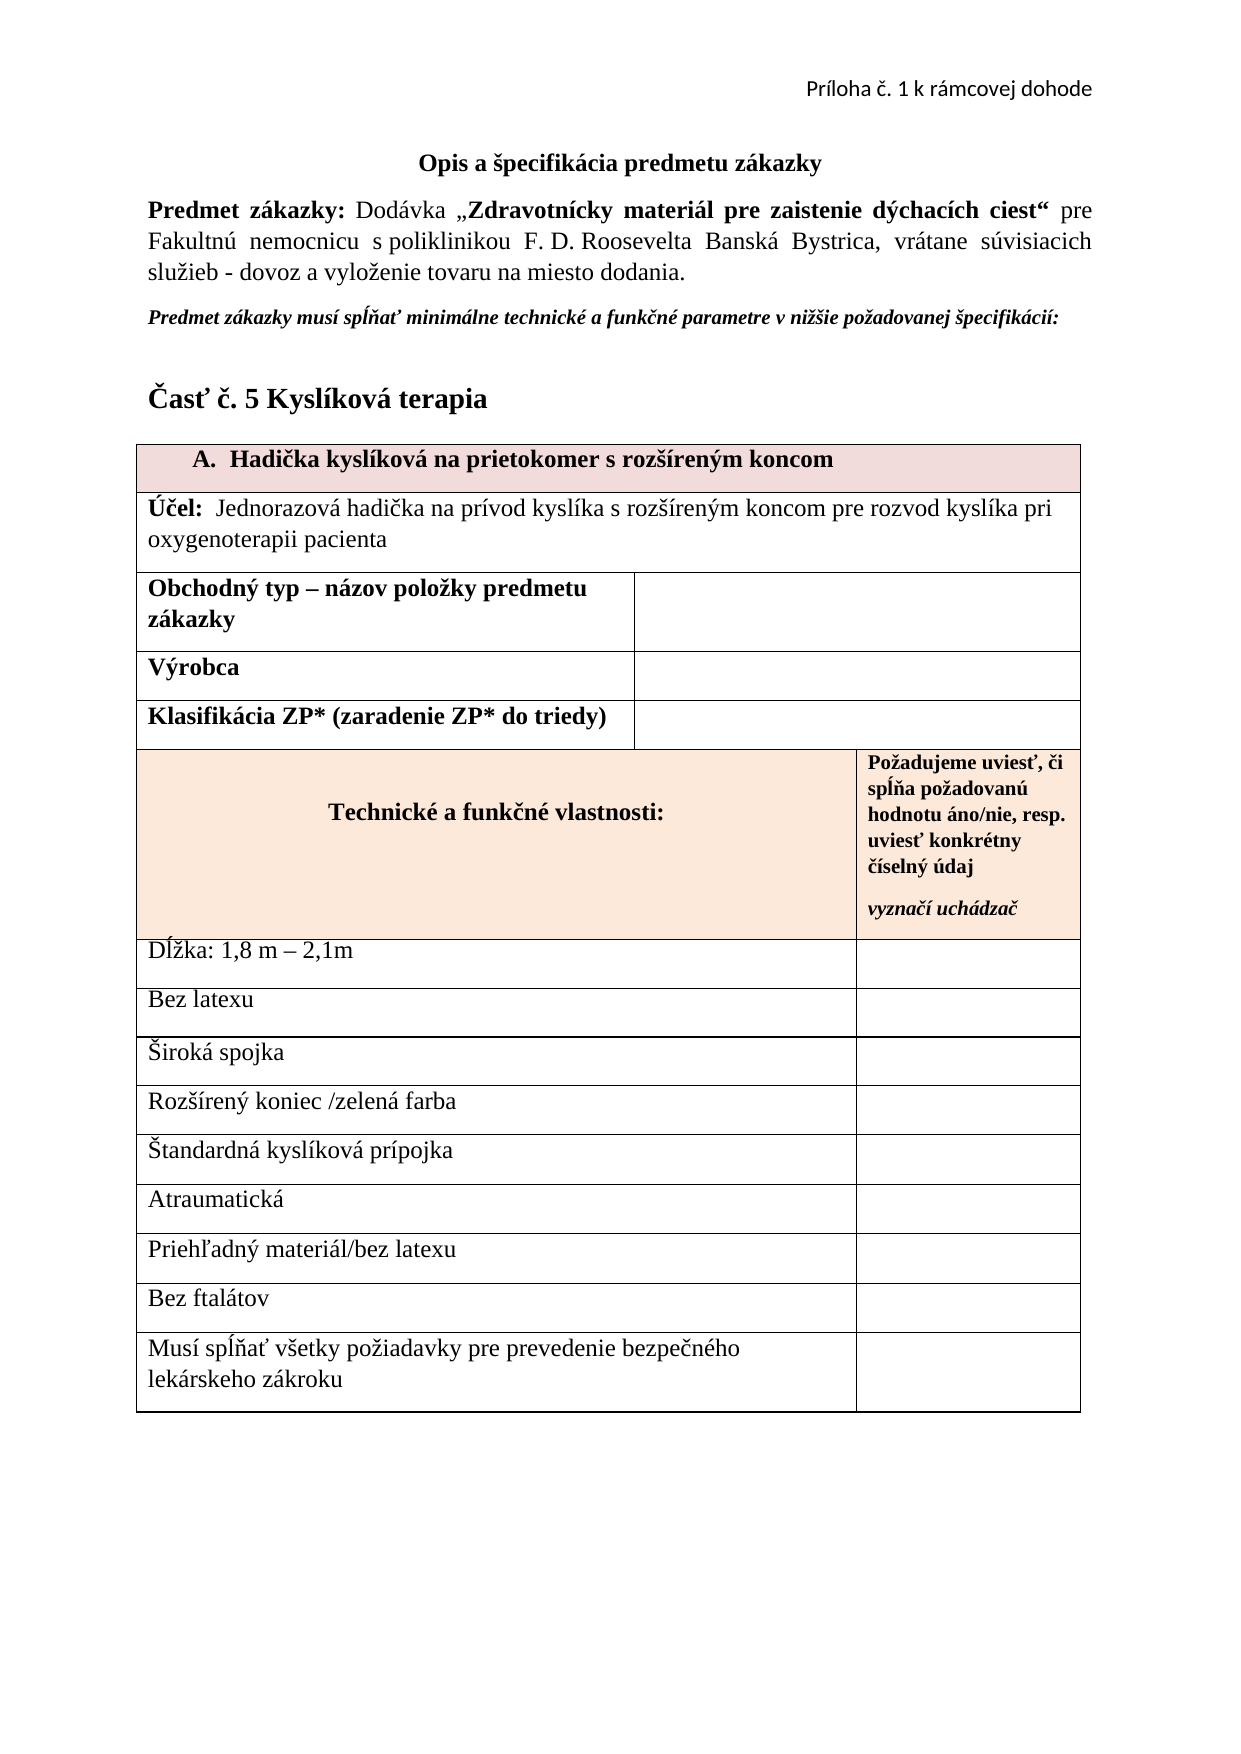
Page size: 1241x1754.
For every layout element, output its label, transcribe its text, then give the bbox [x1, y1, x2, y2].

table_cell [857, 989, 1080, 1036]
table_cell Rozšírený koniec /zelená farba [137, 1086, 856, 1134]
table_cell [635, 573, 1080, 651]
text Časť č. 5 Kyslíková terapia [148, 381, 1093, 415]
table_cell Klasifikácia ZP* (zaradenie ZP* do triedy) [137, 701, 634, 749]
table_cell [857, 1038, 1080, 1085]
table_cell [857, 1086, 1080, 1134]
table_cell [857, 1185, 1080, 1233]
table_cell Dĺžka: 1,8 m – 2,1m [137, 940, 856, 988]
text Opis a špecifikácia predmetu zákazky [148, 148, 1093, 176]
table_cell Technické a funkčné vlastnosti: [137, 750, 856, 939]
text Predmet zákazky: Dodávka „Zdravotnícky materiál pre zaistenie dýchacích ciest“ pre Fakultnú nemocnicu s poliklinikou F. D. Roosevelta Banská Bystrica, vrátane súvisiacich služieb - dovoz a vyloženie tovaru na miesto dodania. [148, 195, 1093, 286]
table_cell Výrobca [137, 652, 634, 700]
table_cell [857, 1135, 1080, 1183]
table_cell [857, 1234, 1080, 1282]
table_cell Bez ftalátov [137, 1284, 856, 1332]
table_cell [635, 652, 1080, 700]
table_cell Účel: Jednorazová hadička na prívod kyslíka s rozšíreným koncom pre rozvod kyslíka pri oxygenoterapii pacienta [137, 493, 1080, 572]
table_cell [857, 940, 1080, 988]
table_cell Priehľadný materiál/bez latexu [137, 1234, 856, 1282]
table_header Hadička kyslíková na prietokomer s rozšíreným koncom [137, 445, 1080, 492]
table_cell Musí spĺňať všetky požiadavky pre prevedenie bezpečného lekárskeho zákroku [137, 1333, 856, 1411]
table_cell Bez latexu [137, 989, 856, 1036]
table_cell Štandardná kyslíková prípojka [137, 1135, 856, 1183]
table_cell Atraumatická [137, 1185, 856, 1233]
table_cell [635, 701, 1080, 749]
table_cell Obchodný typ – názov položky predmetu zákazky [137, 573, 634, 651]
table_cell [857, 1284, 1080, 1332]
text Predmet zákazky musí spĺňať minimálne technické a funkčné parametre v nižšie požadovanej špecifikácií: [148, 305, 1093, 329]
table_cell Požadujeme uviesť, či spĺňa požadovanú hodnotu áno/nie, resp. uviesť konkrétny číselný údaj vyznačí uchádzač [857, 750, 1080, 939]
table_cell [857, 1333, 1080, 1411]
table_cell Široká spojka [137, 1038, 856, 1085]
